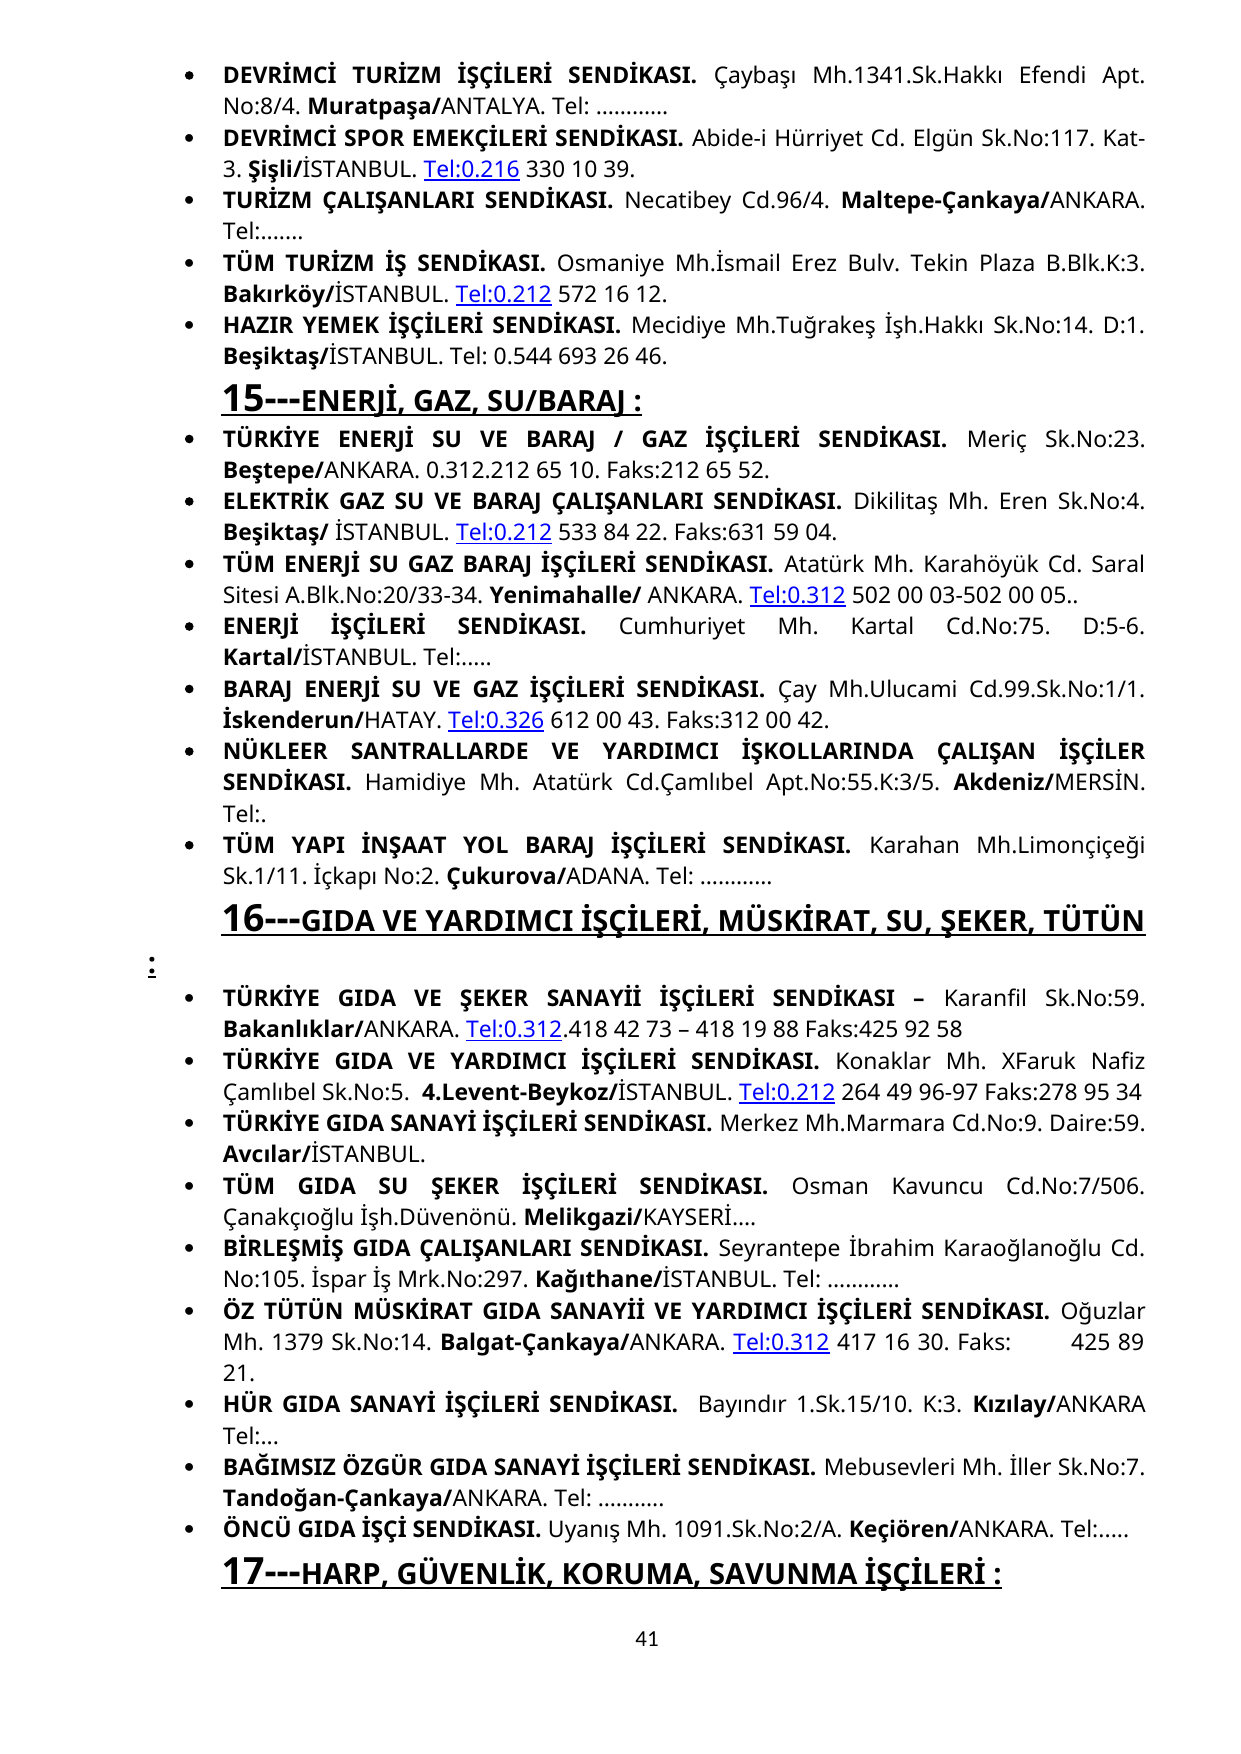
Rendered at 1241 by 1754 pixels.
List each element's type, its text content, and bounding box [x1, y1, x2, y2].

list ÖZ TÜTÜN MÜSKİRAT GIDA SANAYİİ VE YARDIMCI İŞÇİLERİ SENDİKASI. Oğuzlar Mh. 1379 Sk.No:14. Balgat-Çankaya/ANKARA. Tel:0.312 417 16 30. Faks: 425 89 21. [185, 1294, 1146, 1388]
list TÜRKİYE GIDA VE ŞEKER SANAYİİ İŞÇİLERİ SENDİKASI – Karanfil Sk.No:59. Bakanlıklar/ANKARA. Tel:0.312.418 42 73 – 418 19 88 Faks:425 92 58 [185, 982, 1146, 1044]
list TÜM TURİZM İŞ SENDİKASI. Osmaniye Mh.İsmail Erez Bulv. Tekin Plaza B.Blk.K:3. Bakırköy/İSTANBUL. Tel:0.212 572 16 12. [185, 247, 1146, 309]
list NÜKLEER SANTRALLARDE VE YARDIMCI İŞKOLLARINDA ÇALIŞAN İŞÇİLER SENDİKASI. Hamidiye Mh. Atatürk Cd.Çamlıbel Apt.No:55.K:3/5. Akdeniz/MERSİN. Tel:. [185, 735, 1146, 829]
list ENERJİ İŞÇİLERİ SENDİKASI. Cumhuriyet Mh. Kartal Cd.No:75. D:5-6. Kartal/İSTANBUL. Tel:..... [185, 610, 1146, 673]
text 15---ENERJİ, GAZ, SU/BARAJ : [148, 372, 1146, 423]
list TÜRKİYE GIDA VE YARDIMCI İŞÇİLERİ SENDİKASI. Konaklar Mh. XFaruk Nafiz Çamlıbel Sk.No:5. 4.Levent-Beykoz/İSTANBUL. Tel:0.212 264 49 96-97 Faks:278 95 34 [185, 1044, 1146, 1107]
list BİRLEŞMİŞ GIDA ÇALIŞANLARI SENDİKASI. Seyrantepe İbrahim Karaoğlanoğlu Cd. No:105. İspar İş Mrk.No:297. Kağıthane/İSTANBUL. Tel: ………… [185, 1232, 1146, 1294]
list TURİZM ÇALIŞANLARI SENDİKASI. Necatibey Cd.96/4. Maltepe-Çankaya/ANKARA. Tel:....... [185, 184, 1146, 247]
list DEVRİMCİ SPOR EMEKÇİLERİ SENDİKASI. Abide-i Hürriyet Cd. Elgün Sk.No:117. Kat-3. Şişli/İSTANBUL. Tel:0.216 330 10 39. [185, 122, 1146, 184]
list BARAJ ENERJİ SU VE GAZ İŞÇİLERİ SENDİKASI. Çay Mh.Ulucami Cd.99.Sk.No:1/1. İskenderun/HATAY. Tel:0.326 612 00 43. Faks:312 00 42. [185, 673, 1146, 735]
list ÖNCÜ GIDA İŞÇİ SENDİKASI. Uyanış Mh. 1091.Sk.No:2/A. Keçiören/ANKARA. Tel:..... [185, 1513, 1146, 1544]
list TÜRKİYE GIDA SANAYİ İŞÇİLERİ SENDİKASI. Merkez Mh.Marmara Cd.No:9. Daire:59. Avcılar/İSTANBUL. [185, 1107, 1146, 1169]
list TÜRKİYE ENERJİ SU VE BARAJ / GAZ İŞÇİLERİ SENDİKASI. Meriç Sk.No:23. Beştepe/ANKARA. 0.312.212 65 10. Faks:212 65 52. [185, 423, 1146, 485]
list TÜM GIDA SU ŞEKER İŞÇİLERİ SENDİKASI. Osman Kavuncu Cd.No:7/506. Çanakçıoğlu İşh.Düvenönü. Melikgazi/KAYSERİ.… [185, 1169, 1146, 1232]
list BAĞIMSIZ ÖZGÜR GIDA SANAYİ İŞÇİLERİ SENDİKASI. Mebusevleri Mh. İller Sk.No:7. Tandoğan-Çankaya/ANKARA. Tel: ……….. [185, 1451, 1146, 1513]
list DEVRİMCİ TURİZM İŞÇİLERİ SENDİKASI. Çaybaşı Mh.1341.Sk.Hakkı Efendi Apt. No:8/4. Muratpaşa/ANTALYA. Tel: ………… [185, 59, 1146, 122]
list ELEKTRİK GAZ SU VE BARAJ ÇALIŞANLARI SENDİKASI. Dikilitaş Mh. Eren Sk.No:4. Beşiktaş/ İSTANBUL. Tel:0.212 533 84 22. Faks:631 59 04. [185, 485, 1146, 548]
list HAZIR YEMEK İŞÇİLERİ SENDİKASI. Mecidiye Mh.Tuğrakeş İşh.Hakkı Sk.No:14. D:1. Beşiktaş/İSTANBUL. Tel: 0.544 693 26 46. [185, 309, 1146, 372]
list HÜR GIDA SANAYİ İŞÇİLERİ SENDİKASI. Bayındır 1.Sk.15/10. K:3. Kızılay/ANKARA Tel:... [185, 1388, 1146, 1451]
list TÜM YAPI İNŞAAT YOL BARAJ İŞÇİLERİ SENDİKASI. Karahan Mh.Limonçiçeği Sk.1/11. İçkapı No:2. Çukurova/ADANA. Tel: ………… [185, 829, 1146, 891]
text 17---HARP, GÜVENLİK, KORUMA, SAVUNMA İŞÇİLERİ : [148, 1544, 1146, 1596]
list TÜM ENERJİ SU GAZ BARAJ İŞÇİLERİ SENDİKASI. Atatürk Mh. Karahöyük Cd. Saral Sitesi A.Blk.No:20/33-34. Yenimahalle/ ANKARA. Tel:0.312 502 00 03-502 00 05.. [185, 548, 1146, 610]
text 16---GIDA VE YARDIMCI İŞÇİLERİ, MÜSKİRAT, SU, ŞEKER, TÜTÜN : [148, 891, 1146, 982]
